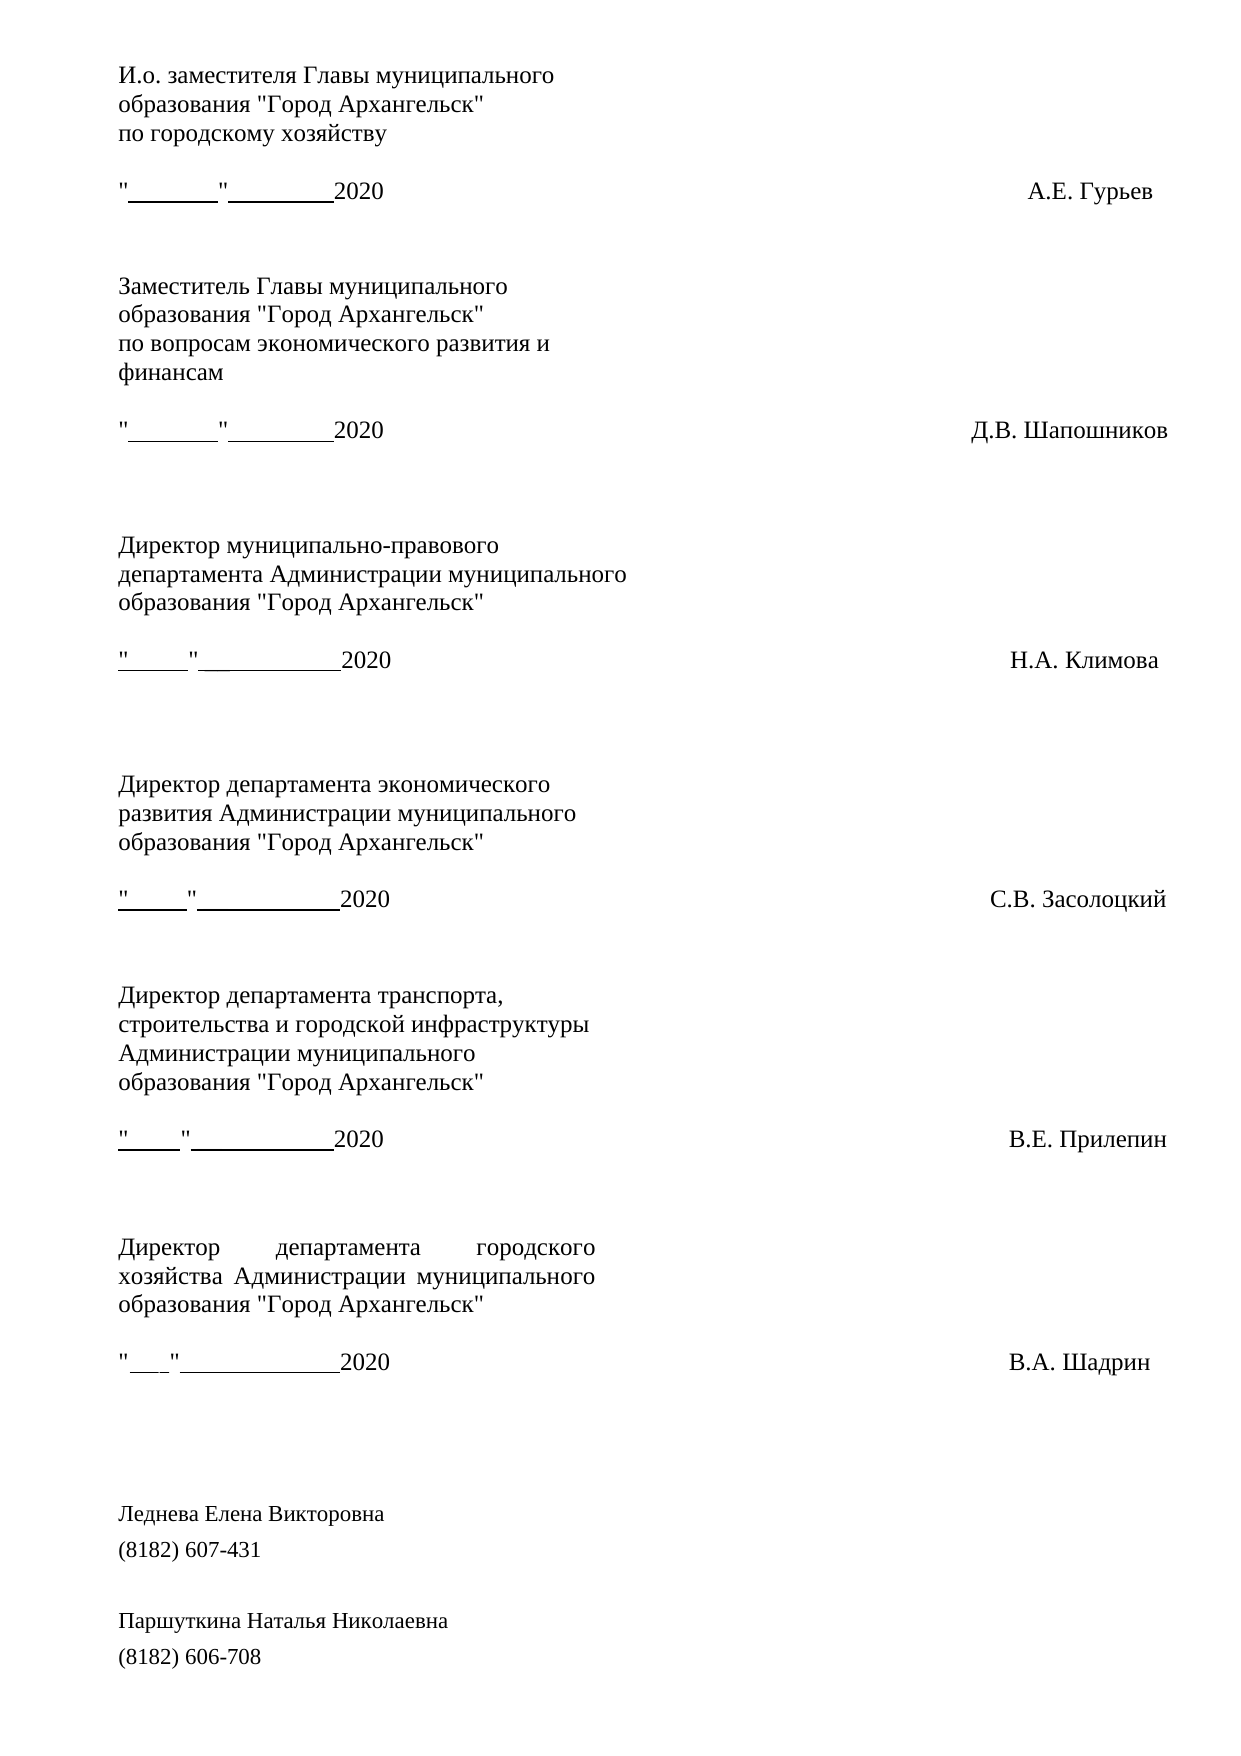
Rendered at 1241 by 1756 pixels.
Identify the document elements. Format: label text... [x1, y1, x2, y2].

text Леднева Елена Викторовна [118, 1500, 484, 1526]
list " " __ 2020 Н.А. Климова [118, 645, 1178, 674]
text Директор департамента транспорта, строительства и городской инфраструктуры Администрации муниципального образования "Город Архангельск" [118, 981, 597, 1096]
list " " __ 2020 С.В. Засолоцкий [118, 884, 1178, 913]
text " " 2020 А.Е. Гурьев [118, 176, 1178, 205]
text (8182) 607-431 [118, 1536, 484, 1562]
text Директор департамента экономического развития Администрации муниципального образования "Город Архангельск" [118, 769, 633, 856]
text Директор муниципально-правового департамента Администрации муниципального образования "Город Архангельск" [118, 530, 633, 616]
text Директор департамента городского хозяйства Администрации муниципального образования "Город Архангельск" [118, 1232, 596, 1318]
text И.о. заместителя Главы муниципального образования "Город Архангельск" по городскому хозяйству [118, 60, 620, 147]
text " " 2020 Д.В. Шапошников [118, 416, 1178, 444]
text (8182) 606-708 [118, 1643, 366, 1669]
text Паршуткина Наталья Николаевна [118, 1607, 484, 1634]
text " " 2020 В.А. Шадрин [118, 1347, 1178, 1376]
text Заместитель Главы муниципального образования "Город Архангельск" по вопросам экономического развития и финансам [118, 271, 620, 386]
list " " __ 2020 В.Е. Прилепин [118, 1124, 1178, 1153]
